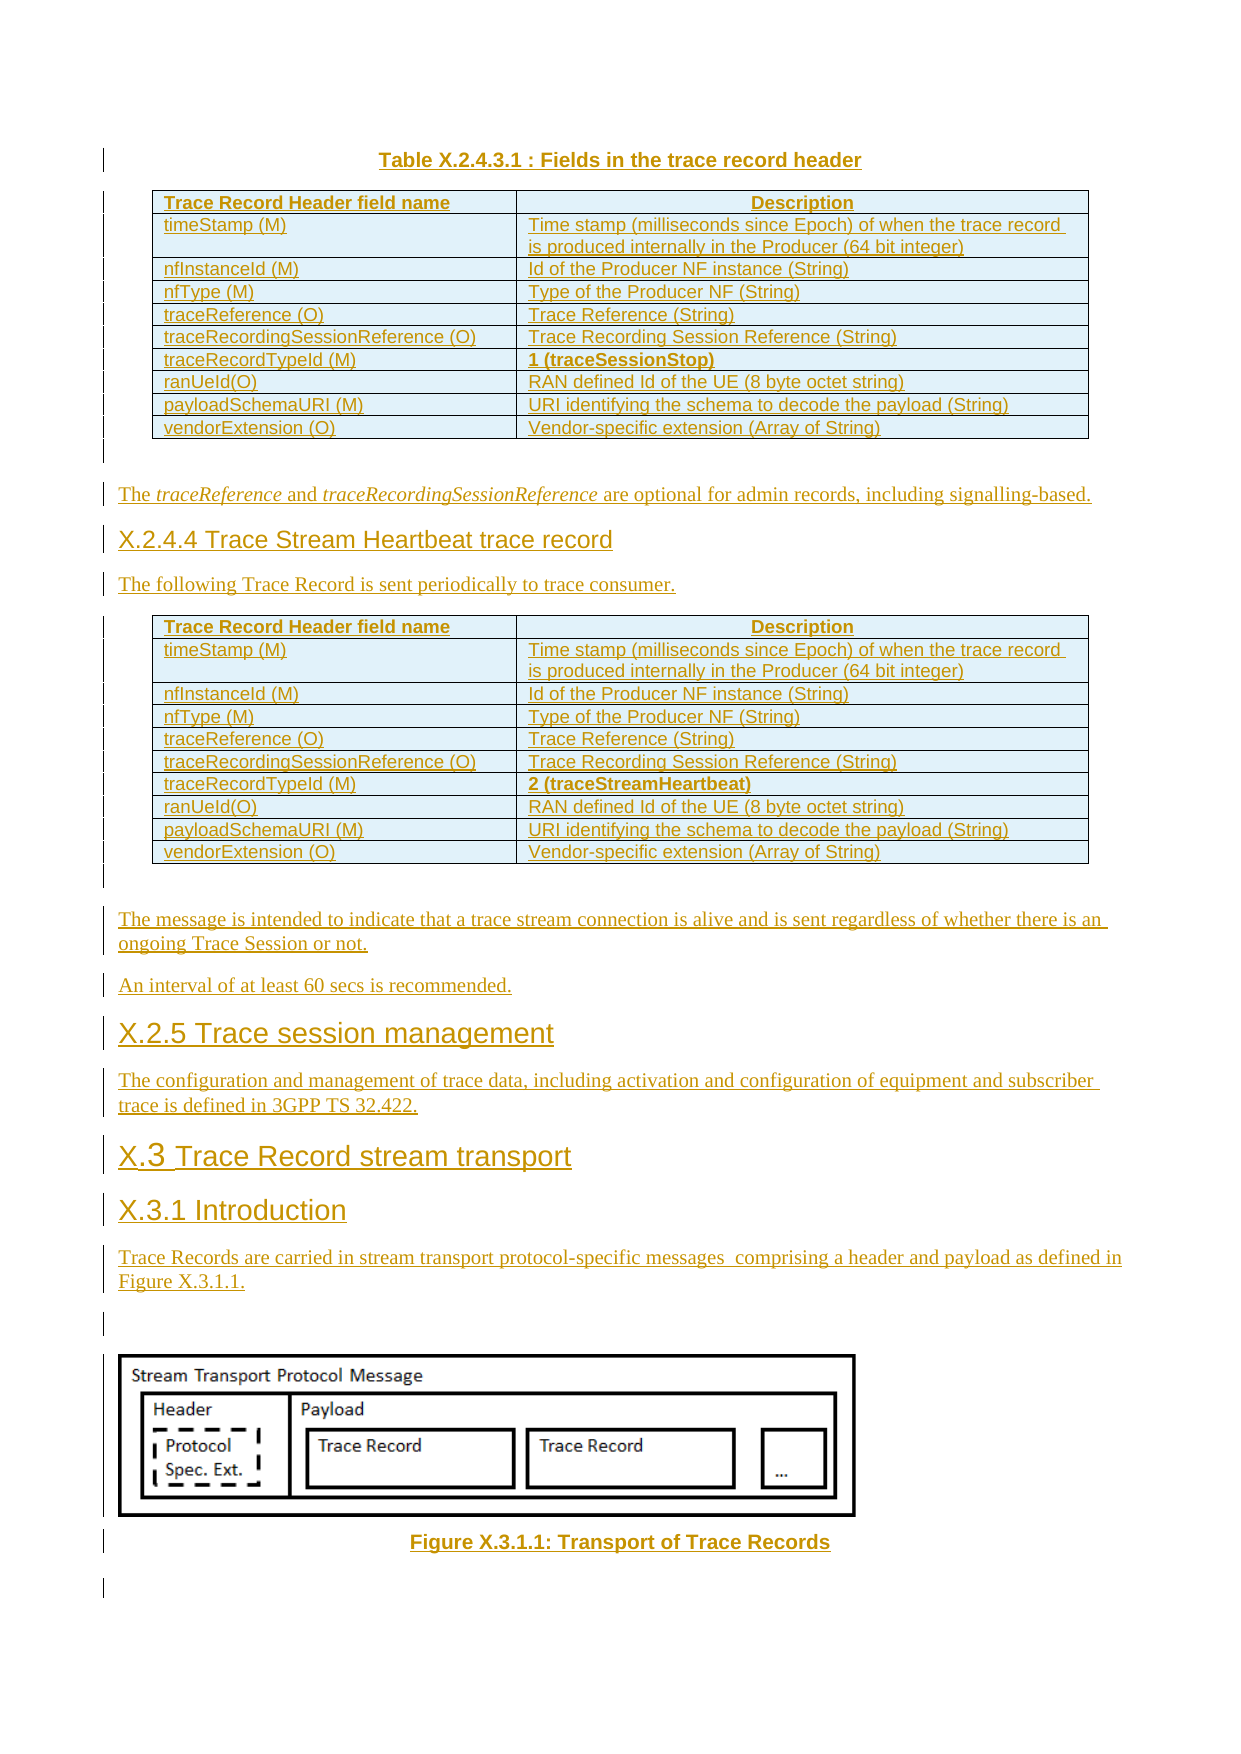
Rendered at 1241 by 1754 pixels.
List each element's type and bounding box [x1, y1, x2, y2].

picture [118, 1354, 856, 1517]
